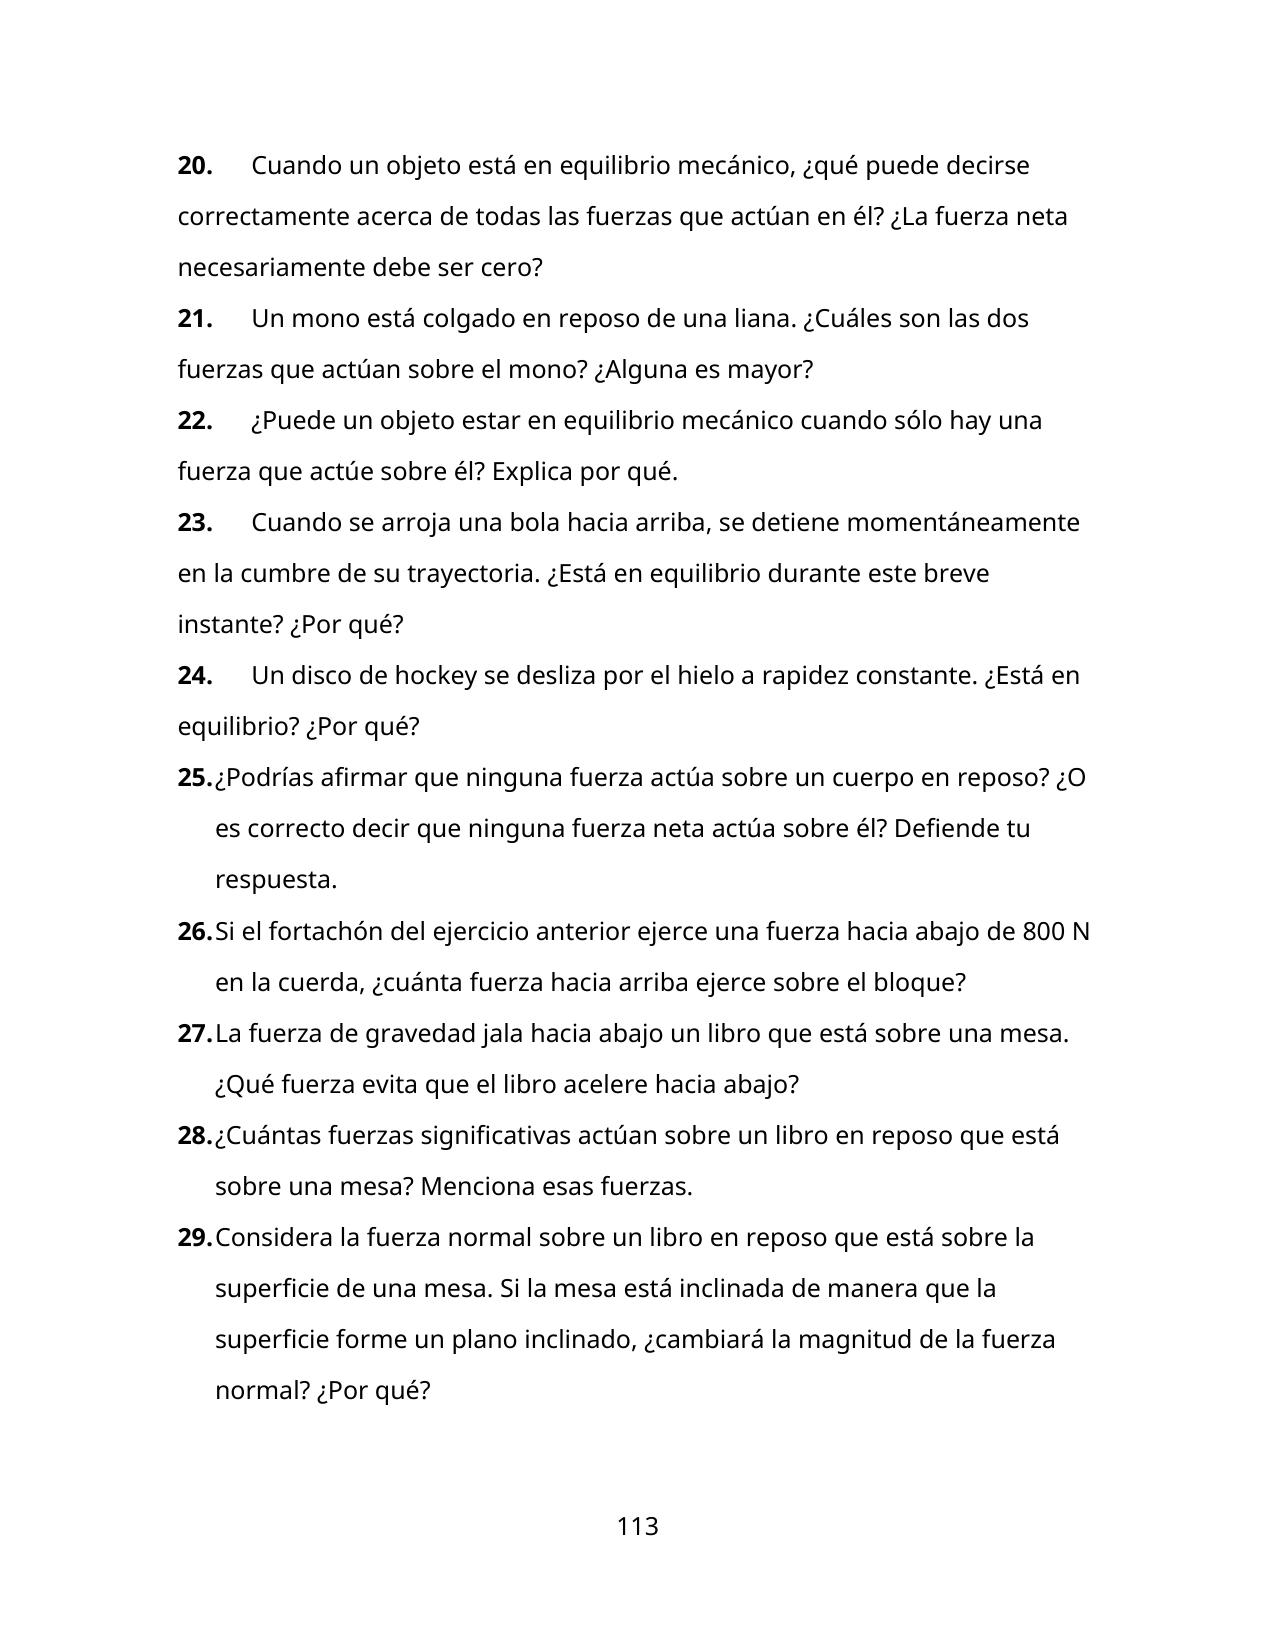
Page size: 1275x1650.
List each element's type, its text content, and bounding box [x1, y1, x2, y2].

list Un disco de hockey se desliza por el hielo a rapidez constante. ¿Está en equilibrio? ¿Por qué? [177, 658, 1098, 743]
list ¿Cuántas fuerzas significativas actúan sobre un libro en reposo que está sobre una mesa? Menciona esas fuerzas. [177, 1117, 1098, 1202]
list ¿Podrías afirmar que ninguna fuerza actúa sobre un cuerpo en reposo? ¿O es correcto decir que ninguna fuerza neta actúa sobre él? Defiende tu respuesta. [177, 760, 1098, 896]
list La fuerza de gravedad jala hacia abajo un libro que está sobre una mesa. ¿Qué fuerza evita que el libro acelere hacia abajo? [177, 1015, 1098, 1100]
list ¿Puede un objeto estar en equilibrio mecánico cuando sólo hay una fuerza que actúe sobre él? Explica por qué. [177, 403, 1098, 488]
list Un mono está colgado en reposo de una liana. ¿Cuáles son las dos fuerzas que actúan sobre el mono? ¿Alguna es mayor? [177, 301, 1098, 386]
list Cuando se arroja una bola hacia arriba, se detiene momentáneamente en la cumbre de su trayectoria. ¿Está en equilibrio durante este breve instante? ¿Por qué? [177, 505, 1098, 641]
list Si el fortachón del ejercicio anterior ejerce una fuerza hacia abajo de 800 N en la cuerda, ¿cuánta fuerza hacia arriba ejerce sobre el bloque? [177, 913, 1098, 998]
list Cuando un objeto está en equilibrio mecánico, ¿qué puede decirse correctamente acerca de todas las fuerzas que actúan en él? ¿La fuerza neta necesariamente debe ser cero? [177, 148, 1098, 284]
list Considera la fuerza normal sobre un libro en reposo que está sobre la superficie de una mesa. Si la mesa está inclinada de manera que la superficie forme un plano inclinado, ¿cambiará la magnitud de la fuerza normal? ¿Por qué? [177, 1219, 1098, 1407]
